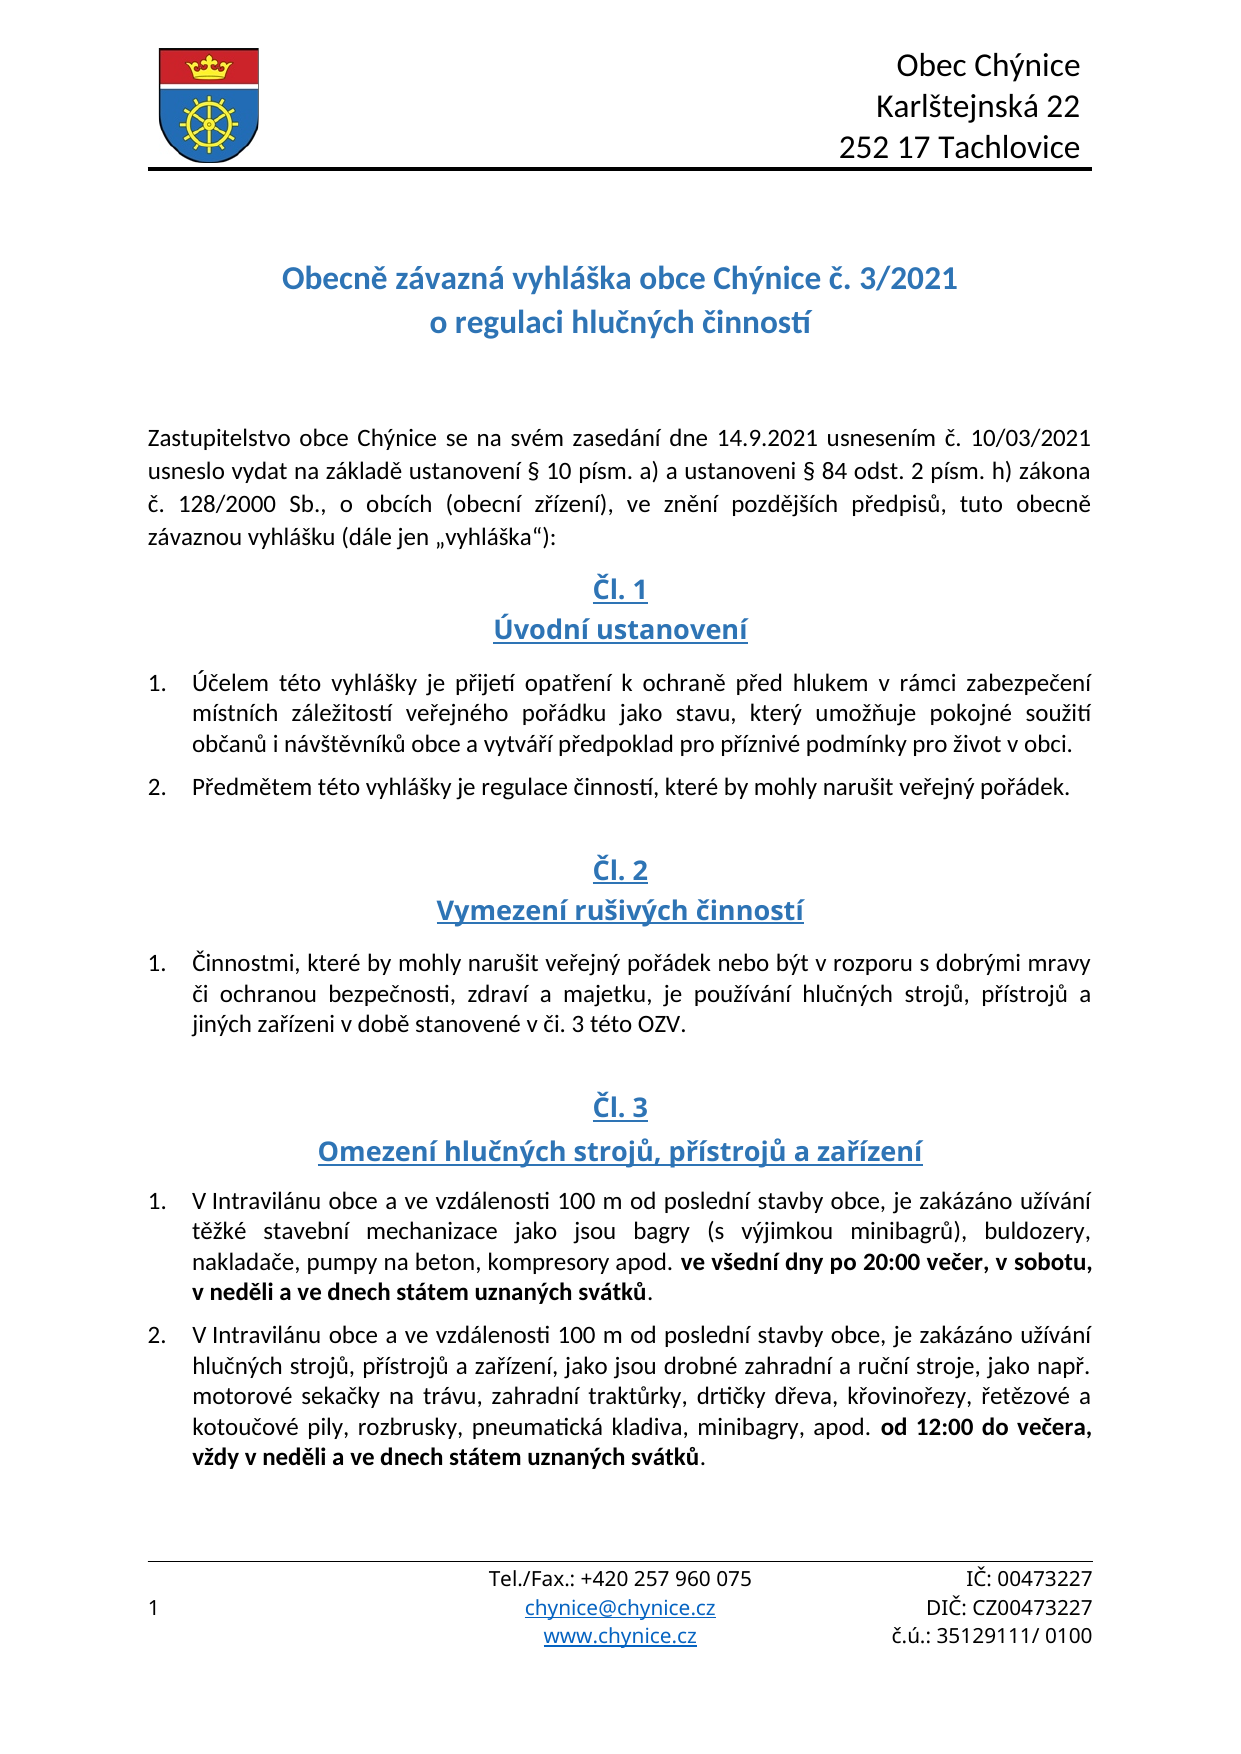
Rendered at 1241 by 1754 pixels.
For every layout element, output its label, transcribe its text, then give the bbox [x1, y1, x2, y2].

text Úvodní ustanovení [148, 611, 1093, 647]
picture [158, 48, 259, 163]
list Účelem této vyhlášky je přijetí opatření k ochraně před hlukem v rámci zabezpečení místních záležitostí veřejného pořádku jako stavu, který umožňuje pokojné soužití občanů i návštěvníků obce a vytváří předpoklad pro příznivé podmínky pro život v obci. [148, 667, 1093, 759]
subtitle Čl. 3 [148, 1089, 1093, 1126]
subtitle Čl. 1 [148, 571, 1093, 608]
list Činnostmi, které by mohly narušit veřejný pořádek nebo být v rozporu s dobrými mravy či ochranou bezpečnosti, zdraví a majetku, je používání hlučných strojů, přístrojů a jiných zařízeni v době stanovené v či. 3 této OZV. [147, 947, 1093, 1039]
text Vymezení rušivých činností [148, 891, 1093, 928]
subtitle Omezení hlučných strojů, přístrojů a zařízení [148, 1133, 1093, 1169]
list V Intravilánu obce a ve vzdálenosti 100 m od poslední stavby obce, je zakázáno užívání hlučných strojů, přístrojů a zařízení, jako jsou drobné zahradní a ruční stroje, jako např. motorové sekačky na trávu, zahradní traktůrky, drtičky dřeva, křovinořezy, řetězové a kotoučové pily, rozbrusky, pneumatická kladiva, minibagry, apod. od 12:00 do večera, vždy v neděli a ve dnech státem uznaných svátků. [147, 1319, 1093, 1472]
list Předmětem této vyhlášky je regulace činností, které by mohly narušit veřejný pořádek. [148, 771, 1093, 802]
text o regulaci hlučných činností [148, 301, 1093, 342]
list V Intravilánu obce a ve vzdálenosti 100 m od poslední stavby obce, je zakázáno užívání těžké stavební mechanizace jako jsou bagry (s výjimkou minibagrů), buldozery, nakladače, pumpy na beton, kompresory apod. ve všední dny po 20:00 večer, v sobotu, v neděli a ve dnech státem uznaných svátků. [148, 1185, 1093, 1307]
text Zastupitelstvo obce Chýnice se na svém zasedání dne 14.9.2021 usnesením č. 10/03/2021 usneslo vydat na základě ustanovení § 10 písm. a) a ustanoveni § 84 odst. 2 písm. h) zákona č. 128/2000 Sb., o obcích (obecní zřízení), ve znění pozdějších předpisů, tuto obecně závaznou vyhlášku (dále jen „vyhláška“): [148, 422, 1093, 552]
subtitle Čl. 2 [148, 851, 1093, 888]
subtitle Obecně závazná vyhláška obce Chýnice č. 3/2021 [148, 257, 1093, 298]
